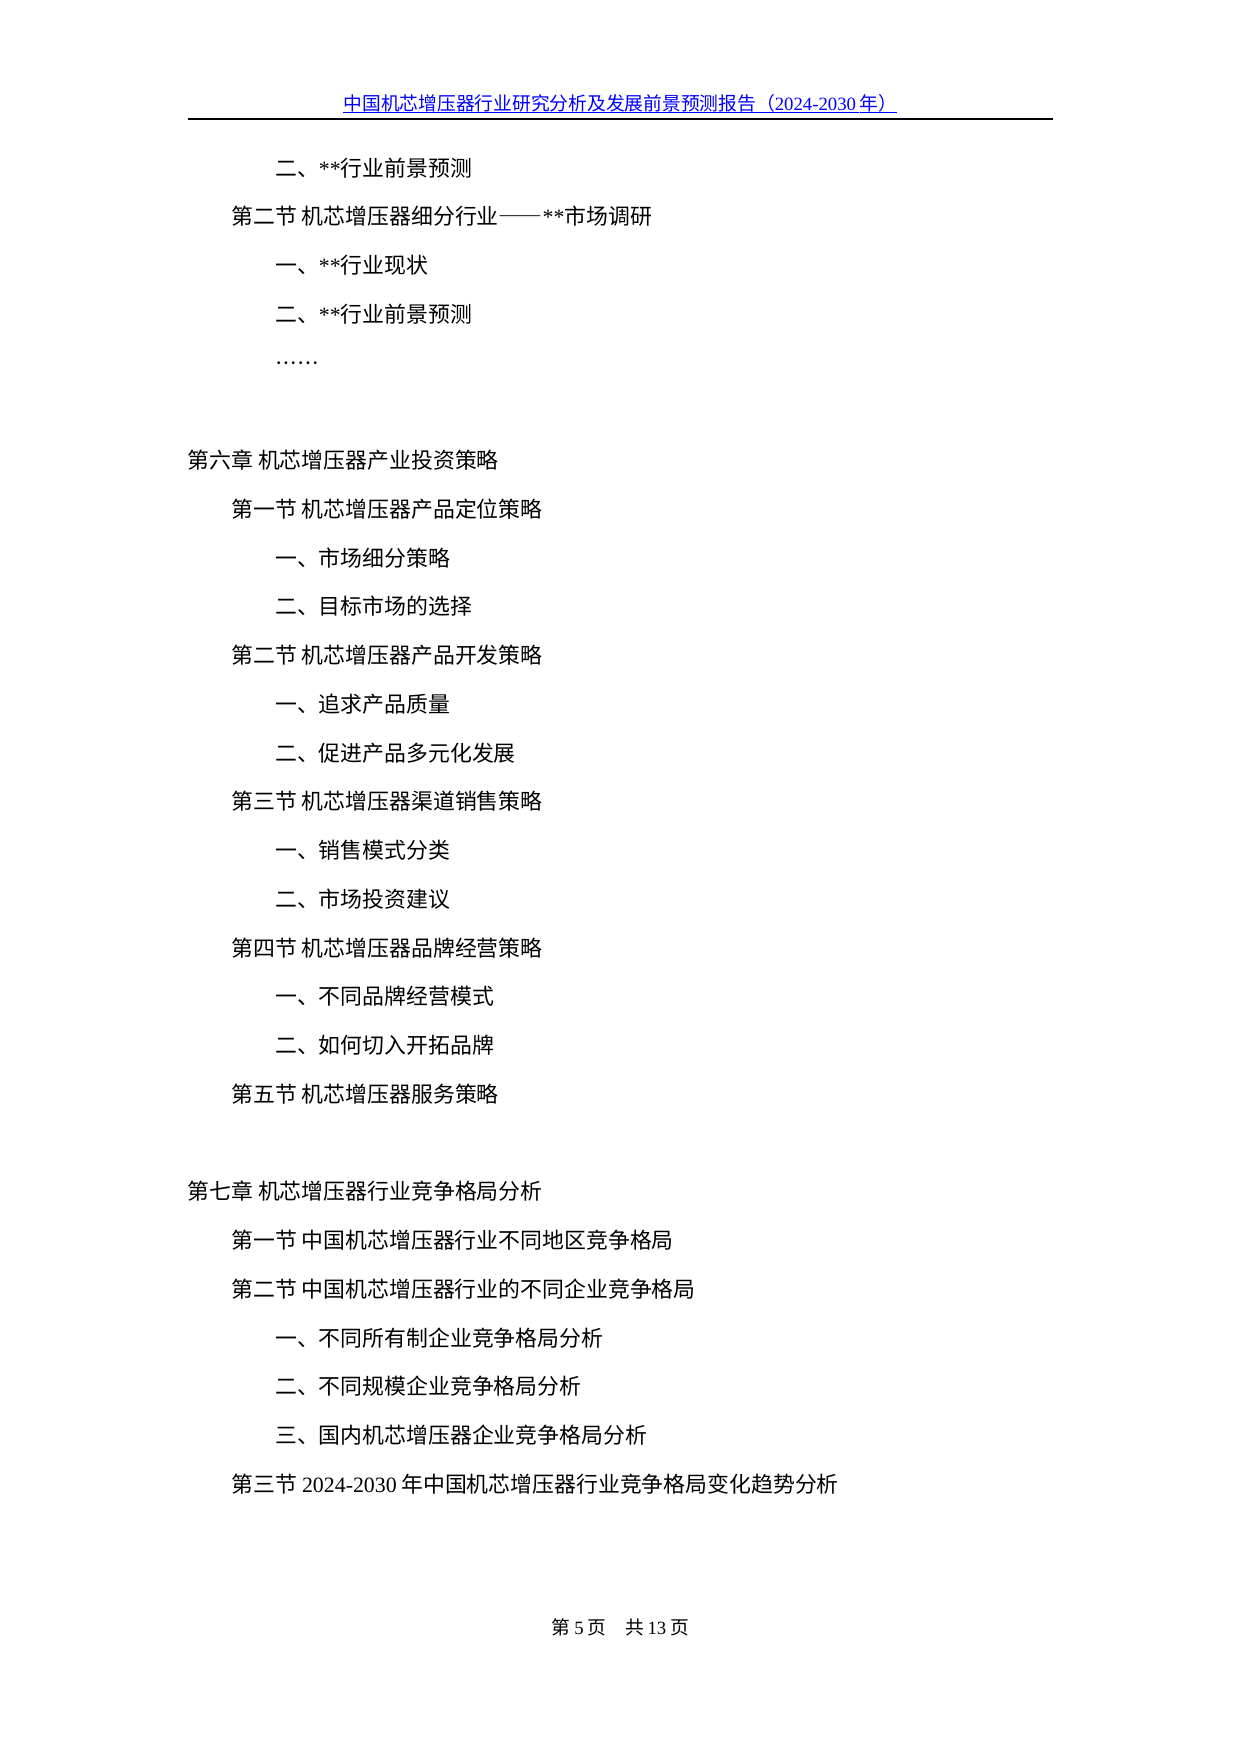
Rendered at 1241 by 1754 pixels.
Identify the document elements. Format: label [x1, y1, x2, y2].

text [187, 150, 1053, 1499]
